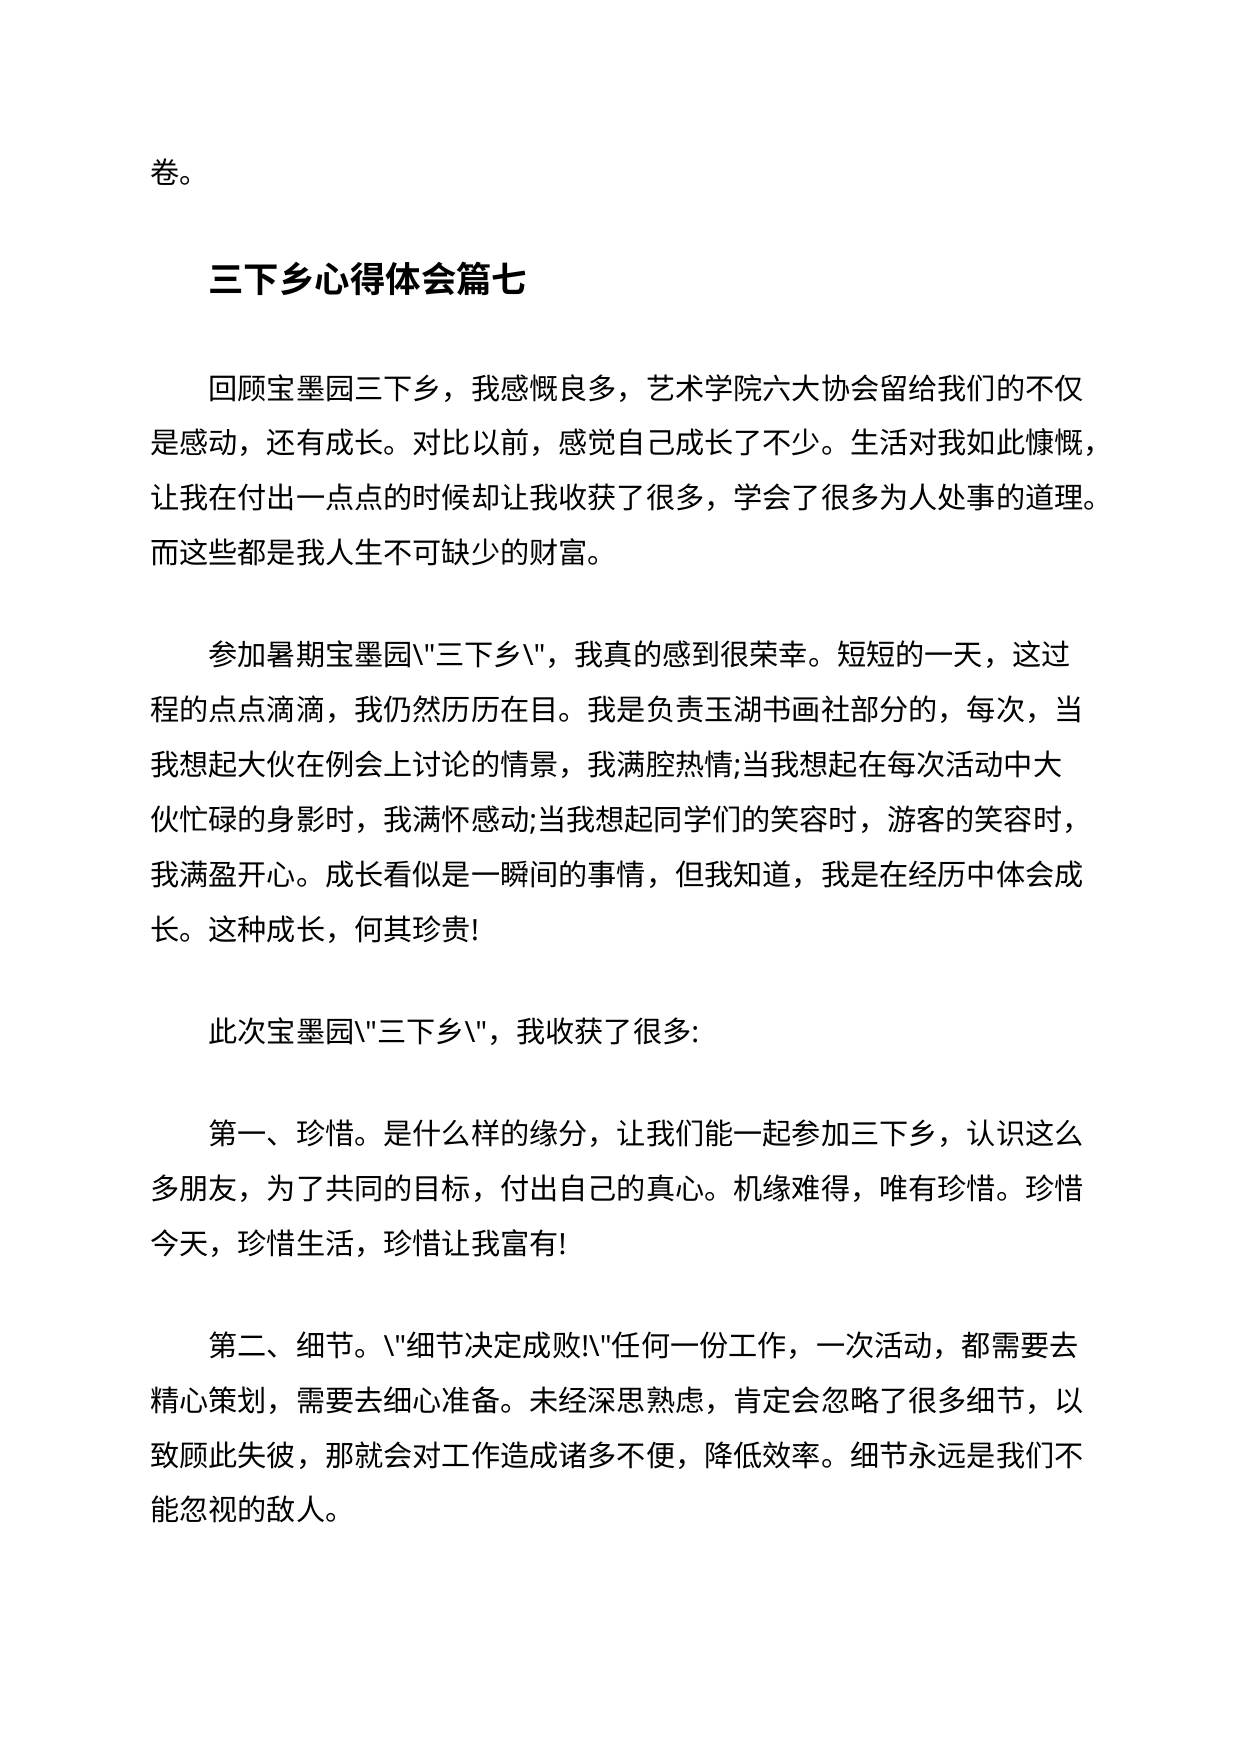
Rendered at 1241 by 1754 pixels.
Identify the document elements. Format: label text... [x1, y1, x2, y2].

text 第二、细节。\"细节决定成败!\"任何一份工作，一次活动，都需要去精心策划，需要去细心准备。未经深思熟虑，肯定会忽略了很多细节，以致顾此失彼，那就会对工作造成诸多不便，降低效率。细节永远是我们不能忽视的敌人。 [150, 1322, 1090, 1529]
text 回顾宝墨园三下乡，我感慨良多，艺术学院六大协会留给我们的不仅是感动，还有成长。对比以前，感觉自己成长了不少。生活对我如此慷慨，让我在付出一点点的时候却让我收获了很多，学会了很多为人处事的道理。而这些都是我人生不可缺少的财富。 [150, 365, 1090, 572]
text 三下乡心得体会篇七 [150, 252, 1090, 303]
text 参加暑期宝墨园\"三下乡\"，我真的感到很荣幸。短短的一天，这过程的点点滴滴，我仍然历历在目。我是负责玉湖书画社部分的，每次，当我想起大伙在例会上讨论的情景，我满腔热情;当我想起在每次活动中大伙忙碌的身影时，我满怀感动;当我想起同学们的笑容时，游客的笑容时，我满盈开心。成长看似是一瞬间的事情，但我知道，我是在经历中体会成长。这种成长，何其珍贵! [150, 632, 1090, 949]
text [150, 150, 1090, 192]
text 第一、珍惜。是什么样的缘分，让我们能一起参加三下乡，认识这么多朋友，为了共同的目标，付出自己的真心。机缘难得，唯有珍惜。珍惜今天，珍惜生活，珍惜让我富有! [150, 1110, 1090, 1263]
text 此次宝墨园\"三下乡\"，我收获了很多: [150, 1008, 1090, 1051]
